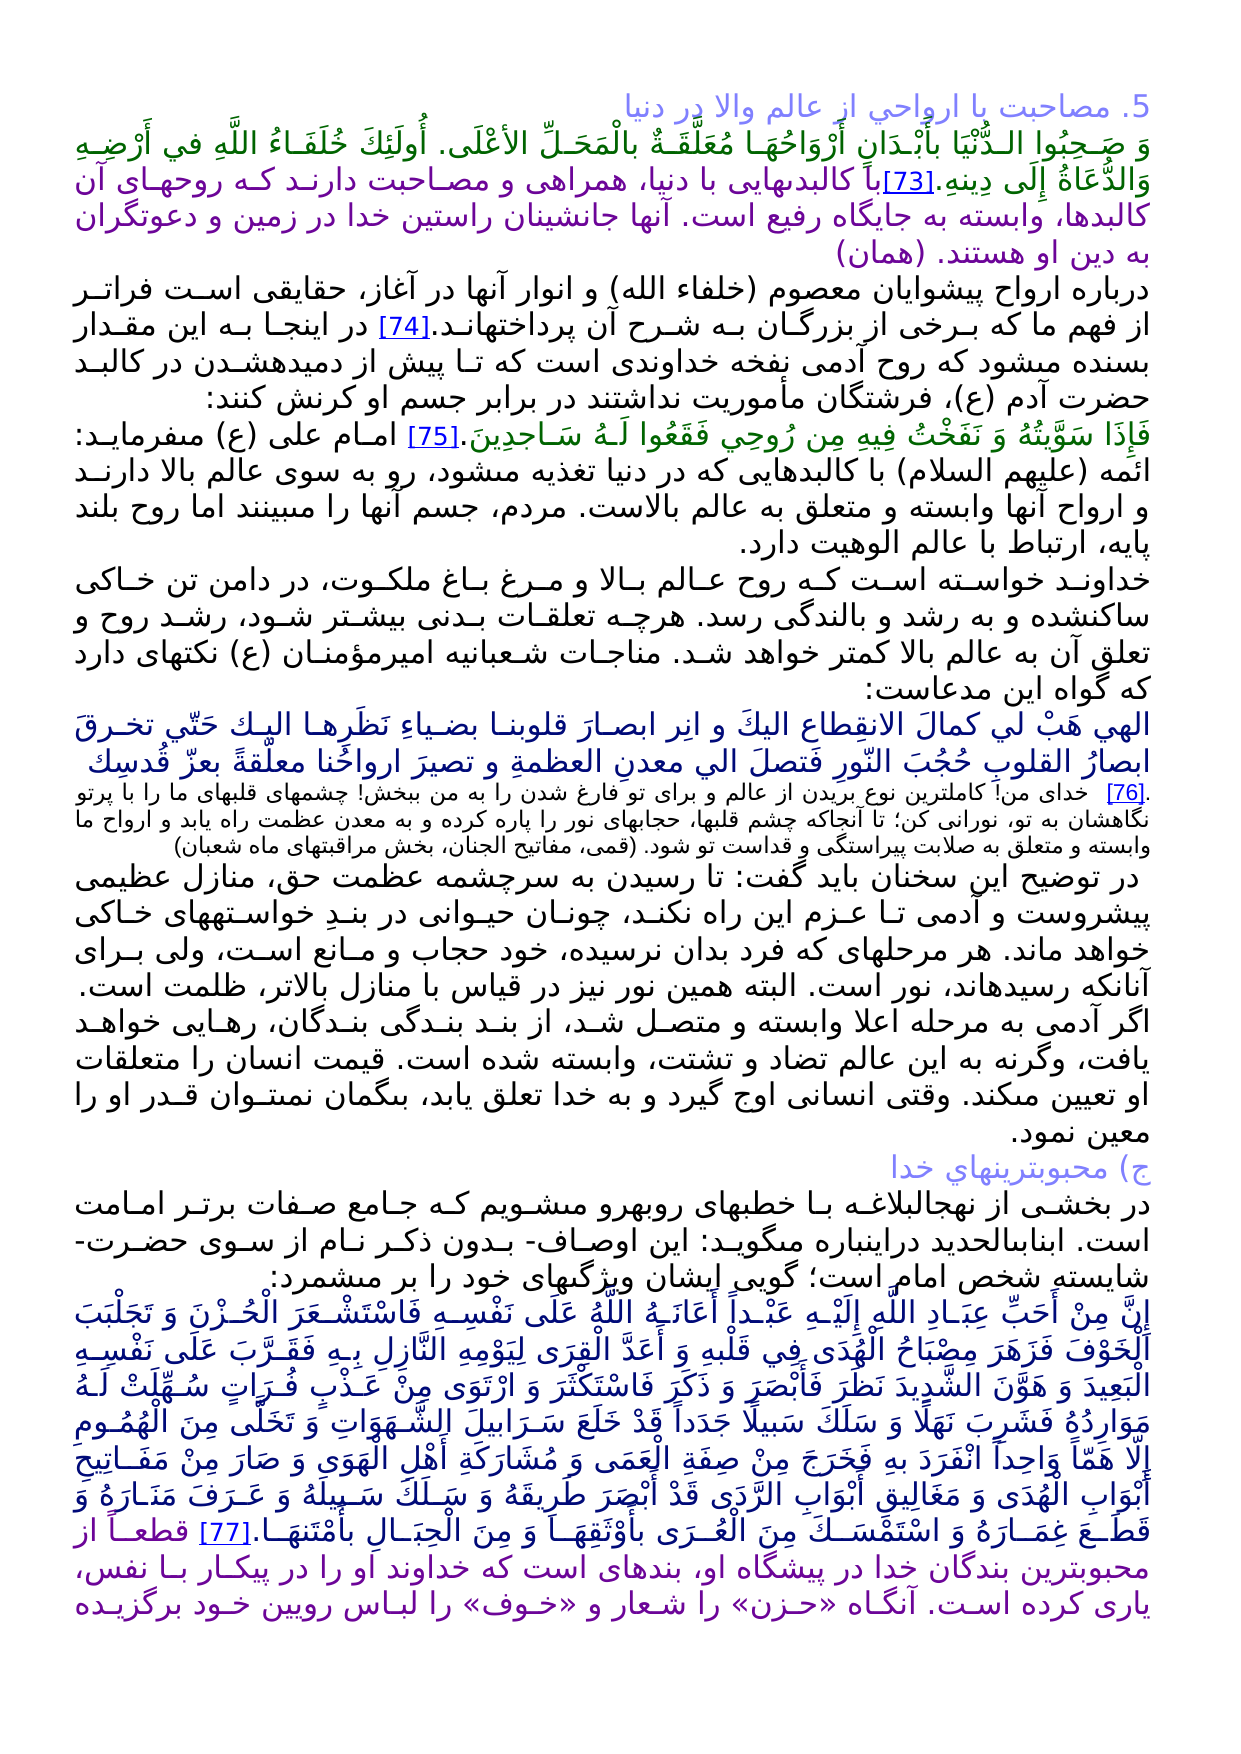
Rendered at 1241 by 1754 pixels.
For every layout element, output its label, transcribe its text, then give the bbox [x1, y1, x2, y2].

text .[76] خداى من! كامل‏ترين نوع بريدن از عالم و براى تو فارغ شدن را به من ببخش! چشم‏هاى قلب‏هاى ما را با پرتو نگاهشان به تو، نورانى كن؛ تا آنجاكه چشم قلب‏ها، حجاب‏هاى نور را پاره كرده و به معدن عظمت راه يابد و ارواح ما وابسته و متعلق به صلابت پيراستگى و قداست تو شود. (قمى، مفاتيح الجنان، بخش مراقبت‏هاى ماه شعبان) [74, 779, 1151, 858]
text فَإِذَا سَوَّيتُهُ وَ نَفَخْتُ فِيهِ مِن رُوحِي فَقَعُوا لَهُ سَاجدِينَ‏.[75] امام على (ع) مى‏فرمايد: ائمه (عليهم السلام) با كالبدهايى كه در دنيا تغذيه مى‏شود، رو به سوى عالم بالا دارند و ارواح آنها وابسته و متعلق به عالم بالاست. مردم، جسم آنها را مى‏بينند اما روح بلند پايه، ارتباط با عالم الوهيت دارد. [74, 416, 1151, 561]
text اگر آدمى به مرحله اعلا وابسته و متصل شد، از بند بندگى بندگان، رهايى خواهد يافت، وگرنه به اين عالم تضاد و تشتت، وابسته شده است. قيمت انسان را متعلقات او تعيين مى‏كند. وقتى انسانى اوج گيرد و به خدا تعلق يابد، بى‏گمان نمى‏توان قدر او را معين نمود. [74, 1004, 1151, 1149]
text خداوند خواسته است كه روح عالم بالا و مرغ باغ ملكوت، در دامن تن خاكى ساكن‏شده و به رشد و بالندگى رسد. هرچه تعلقات بدنى بيشتر شود، رشد روح و تعلق آن به عالم بالا كمتر خواهد شد. مناجات شعبانيه اميرمؤمنان (ع) نكته‏اى دارد كه گواه اين مدعاست: [74, 561, 1151, 707]
text درباره ارواح پيشوايان معصوم (خلفاء الله) و انوار آنها در آغاز، حقايقى است فراتر از فهم ما كه برخى از بزرگان به شرح آن پرداخته‏اند.[74] در اينجا به اين مقدار بسنده مى‏شود كه روح آدمى نفخه خداوندى است كه تا پيش از دميده‏شدن در كالبد حضرت آدم (ع)، فرشتگان مأموريت نداشتند در برابر جسم او كرنش كنند: [74, 270, 1151, 416]
text 5. مصاحبت با ارواحي از عالم والا در دنيا [74, 89, 1151, 125]
text در بخشى از نهج‏البلاغه با خطبه‏اى روبه‏رو مى‏شويم كه جامع صفات برتر امامت است. ابن‏ابى‏الحديد دراين‏باره مى‏گويد: اين اوصاف- بدون ذكر نام از سوى حضرت- شايسته شخص امام است؛ گويى ايشان ويژگى‏هاى خود را بر مى‏شمرد: [74, 1186, 1151, 1295]
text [74, 1295, 1151, 1622]
text وَ صَحِبُوا الدُّنْيَا بأَبْدَانٍ أَرْوَاحُهَا مُعَلَّقَةٌ بالْمَحَلِّ الأعْلَى. أُولَئِكَ خُلَفَاءُ اللَّهِ في أَرْضِهِ وَالدُّعَاةُ إِلَى دِينهِ.[73]با كالبدى‏هايى با دنيا، همراهى و مصاحبت دارند كه روح‏هاى آن كالبدها، وابسته به جايگاه رفيع است. آنها جانشينان راستين خدا در زمين و دعوتگران به دين او هستند. (همان) [74, 125, 1151, 270]
text الهي هَبْ لي كمالَ الانقِطاع اليكَ و انِر ابصارَ قلوبنا بضياءِ نَظَرِها اليك حَتّي تخرقَ ابصارُ القلوبِ حُجُبَ النّورِ فَتصلَ الي معدنِ العظمةِ و تصيرَ ارواحُنا معلّقةً بعزّ قُدسِك‏ [74, 707, 1151, 779]
text ج) محبوب‏ترين‏هاي خدا [74, 1149, 1151, 1186]
text در توضيح اين سخنان بايد گفت: تا رسيدن به سرچشمه عظمت حق، منازل عظيمى پيش‏روست و آدمى تا عزم اين راه نكند، چونان حيوانى در بندِ خواسته‏هاى خاكى خواهد ماند. هر مرحله‏اى كه فرد بدان نرسيده، خود حجاب و مانع است، ولى براى آنان‏كه رسيده‏اند، نور است. البته همين نور نيز در قياس با منازل بالاتر، ظلمت است. [74, 858, 1151, 1004]
